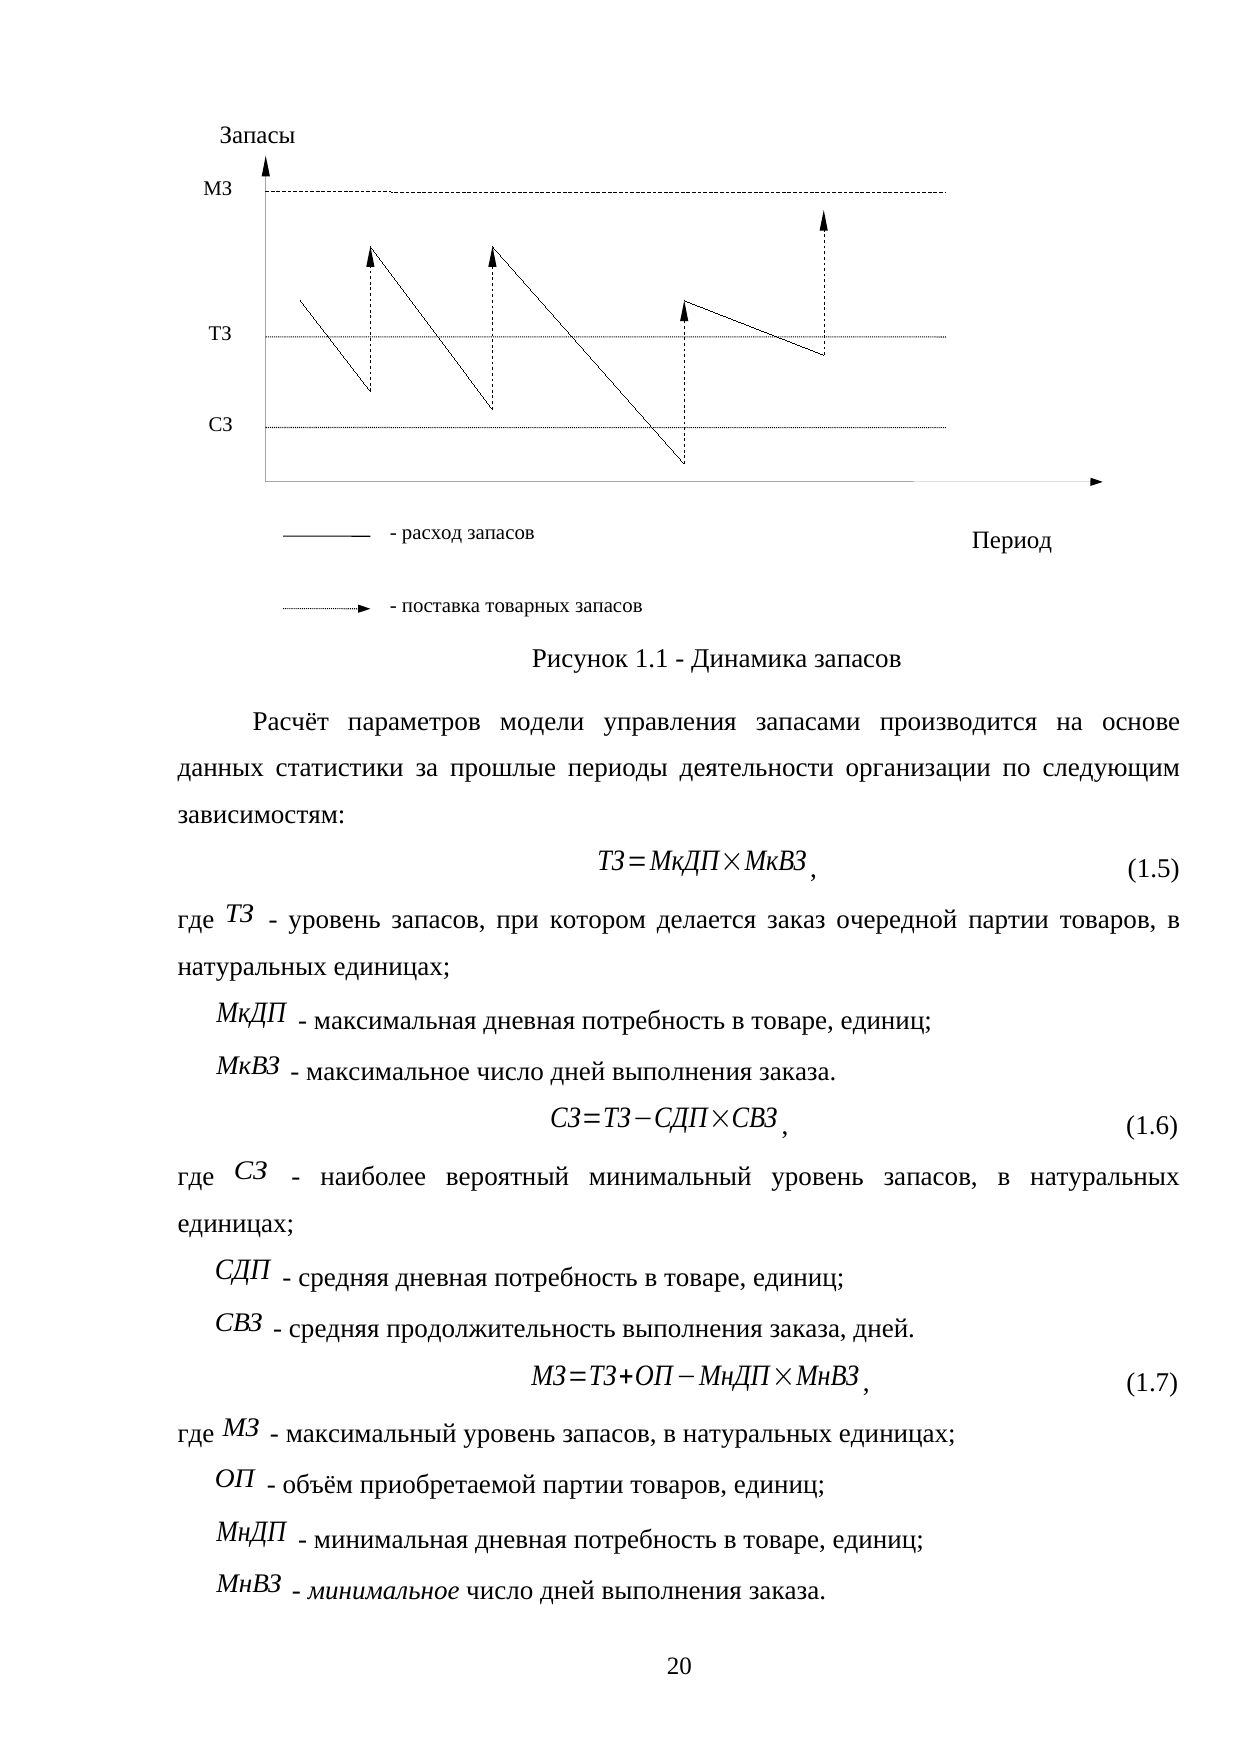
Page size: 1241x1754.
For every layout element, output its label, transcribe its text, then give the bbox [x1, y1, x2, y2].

text Расчёт параметров модели управления запасами производится на основе данных статистики за прошлые периоды деятельности организации по следующим зависимостям: [177, 705, 1181, 829]
text - объём приобретаемой партии товаров, единиц; [177, 1464, 1181, 1500]
text - средняя дневная потребность в товаре, единиц; [177, 1254, 1181, 1292]
text - минимальная дневная потребность в товаре, единиц; [177, 1515, 1181, 1554]
text , (1.7) [177, 1359, 1181, 1398]
text - минимальное число дней выполнения заказа. [177, 1569, 1181, 1605]
text где - наиболее вероятный минимальный уровень запасов, в натуральных единицах; [177, 1156, 1181, 1238]
text - максимальное число дней выполнения заказа. [177, 1051, 1181, 1086]
text , (1.6) [177, 1102, 1181, 1141]
text где - максимальный уровень запасов, в натуральных единицах; [177, 1413, 1181, 1449]
text где - уровень запасов, при котором делается заказ очередной партии товаров, в натуральных единицах; [177, 899, 1181, 981]
text , (1.5) [177, 845, 1181, 883]
text Рисунок 1.1 - Динамика запасов [177, 642, 1181, 674]
text - средняя продолжительность выполнения заказа, дней. [177, 1308, 1181, 1343]
text - максимальная дневная потребность в товаре, единиц; [177, 997, 1181, 1035]
